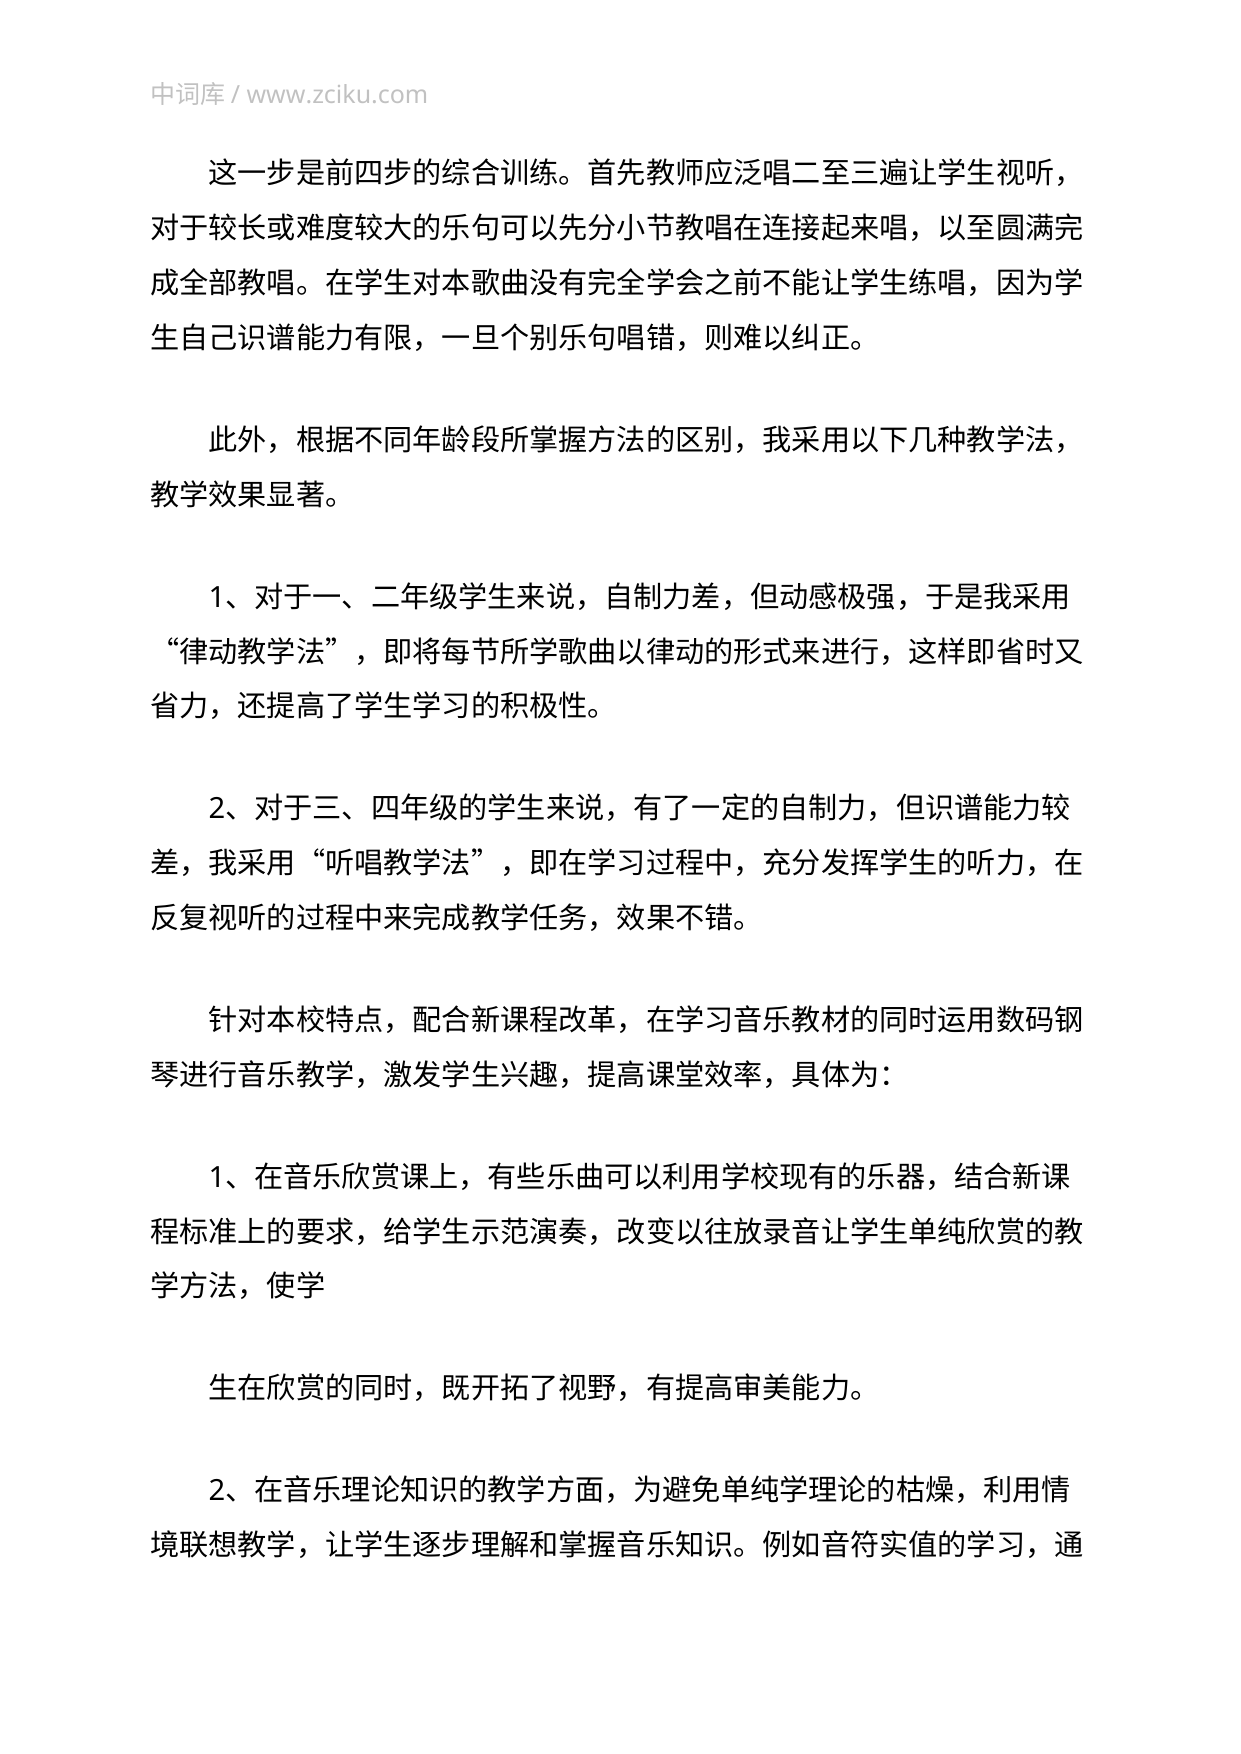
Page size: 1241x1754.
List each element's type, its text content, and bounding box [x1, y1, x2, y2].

text 针对本校特点，配合新课程改革，在学习音乐教材的同时运用数码钢琴进行音乐教学，激发学生兴趣，提高课堂效率，具体为： [150, 996, 1090, 1094]
text 这一步是前四步的综合训练。首先教师应泛唱二至三遍让学生视听，对于较长或难度较大的乐句可以先分小节教唱在连接起来唱，以至圆满完成全部教唱。在学生对本歌曲没有完全学会之前不能让学生练唱，因为学生自己识谱能力有限，一旦个别乐句唱错，则难以纠正。 [150, 150, 1090, 357]
text 生在欣赏的同时，既开拓了视野，有提高审美能力。 [150, 1365, 1090, 1407]
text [150, 1467, 1090, 1564]
text 2、对于三、四年级的学生来说，有了一定的自制力，但识谱能力较差，我采用“听唱教学法”，即在学习过程中，充分发挥学生的听力，在反复视听的过程中来完成教学任务，效果不错。 [150, 785, 1090, 937]
text 1、对于一、二年级学生来说，自制力差，但动感极强，于是我采用“律动教学法”，即将每节所学歌曲以律动的形式来进行，这样即省时又省力，还提高了学生学习的积极性。 [150, 573, 1090, 725]
text 1、在音乐欣赏课上，有些乐曲可以利用学校现有的乐器，结合新课程标准上的要求，给学生示范演奏，改变以往放录音让学生单纯欣赏的教学方法，使学 [150, 1153, 1090, 1305]
text 此外，根据不同年龄段所掌握方法的区别，我采用以下几种教学法，教学效果显著。 [150, 416, 1090, 514]
